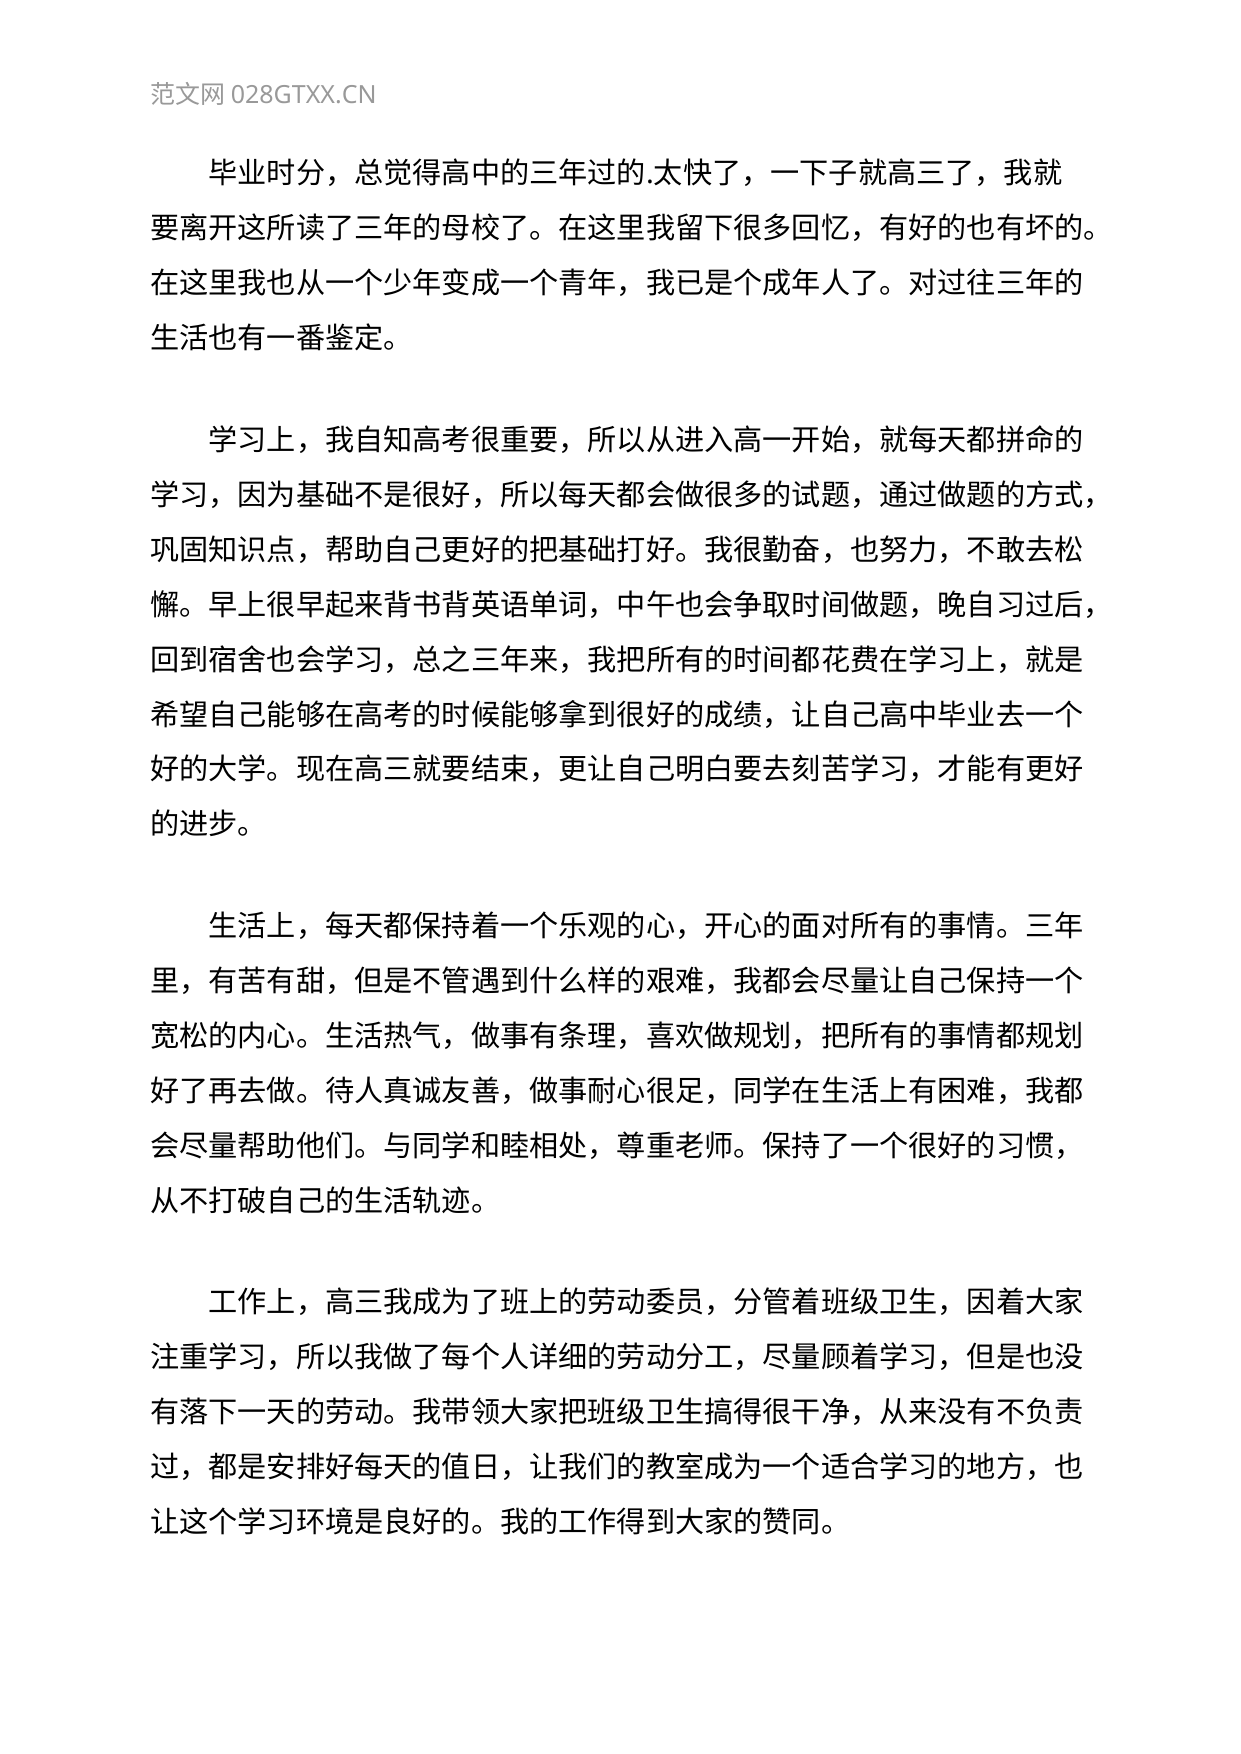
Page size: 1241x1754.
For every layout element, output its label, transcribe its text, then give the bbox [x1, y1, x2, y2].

text 毕业时分，总觉得高中的三年过的.太快了，一下子就高三了，我就要离开这所读了三年的母校了。在这里我留下很多回忆，有好的也有坏的。在这里我也从一个少年变成一个青年，我已是个成年人了。对过往三年的生活也有一番鉴定。 [150, 150, 1090, 357]
text 工作上，高三我成为了班上的劳动委员，分管着班级卫生，因着大家注重学习，所以我做了每个人详细的劳动分工，尽量顾着学习，但是也没有落下一天的劳动。我带领大家把班级卫生搞得很干净，从来没有不负责过，都是安排好每天的值日，让我们的教室成为一个适合学习的地方，也让这个学习环境是良好的。我的工作得到大家的赞同。 [150, 1279, 1090, 1541]
text 生活上，每天都保持着一个乐观的心，开心的面对所有的事情。三年里，有苦有甜，但是不管遇到什么样的艰难，我都会尽量让自己保持一个宽松的内心。生活热气，做事有条理，喜欢做规划，把所有的事情都规划好了再去做。待人真诚友善，做事耐心很足，同学在生活上有困难，我都会尽量帮助他们。与同学和睦相处，尊重老师。保持了一个很好的习惯，从不打破自己的生活轨迹。 [150, 903, 1090, 1219]
text 学习上，我自知高考很重要，所以从进入高一开始，就每天都拼命的学习，因为基础不是很好，所以每天都会做很多的试题，通过做题的方式，巩固知识点，帮助自己更好的把基础打好。我很勤奋，也努力，不敢去松懈。早上很早起来背书背英语单词，中午也会争取时间做题，晚自习过后，回到宿舍也会学习，总之三年来，我把所有的时间都花费在学习上，就是希望自己能够在高考的时候能够拿到很好的成绩，让自己高中毕业去一个好的大学。现在高三就要结束，更让自己明白要去刻苦学习，才能有更好的进步。 [150, 417, 1090, 843]
